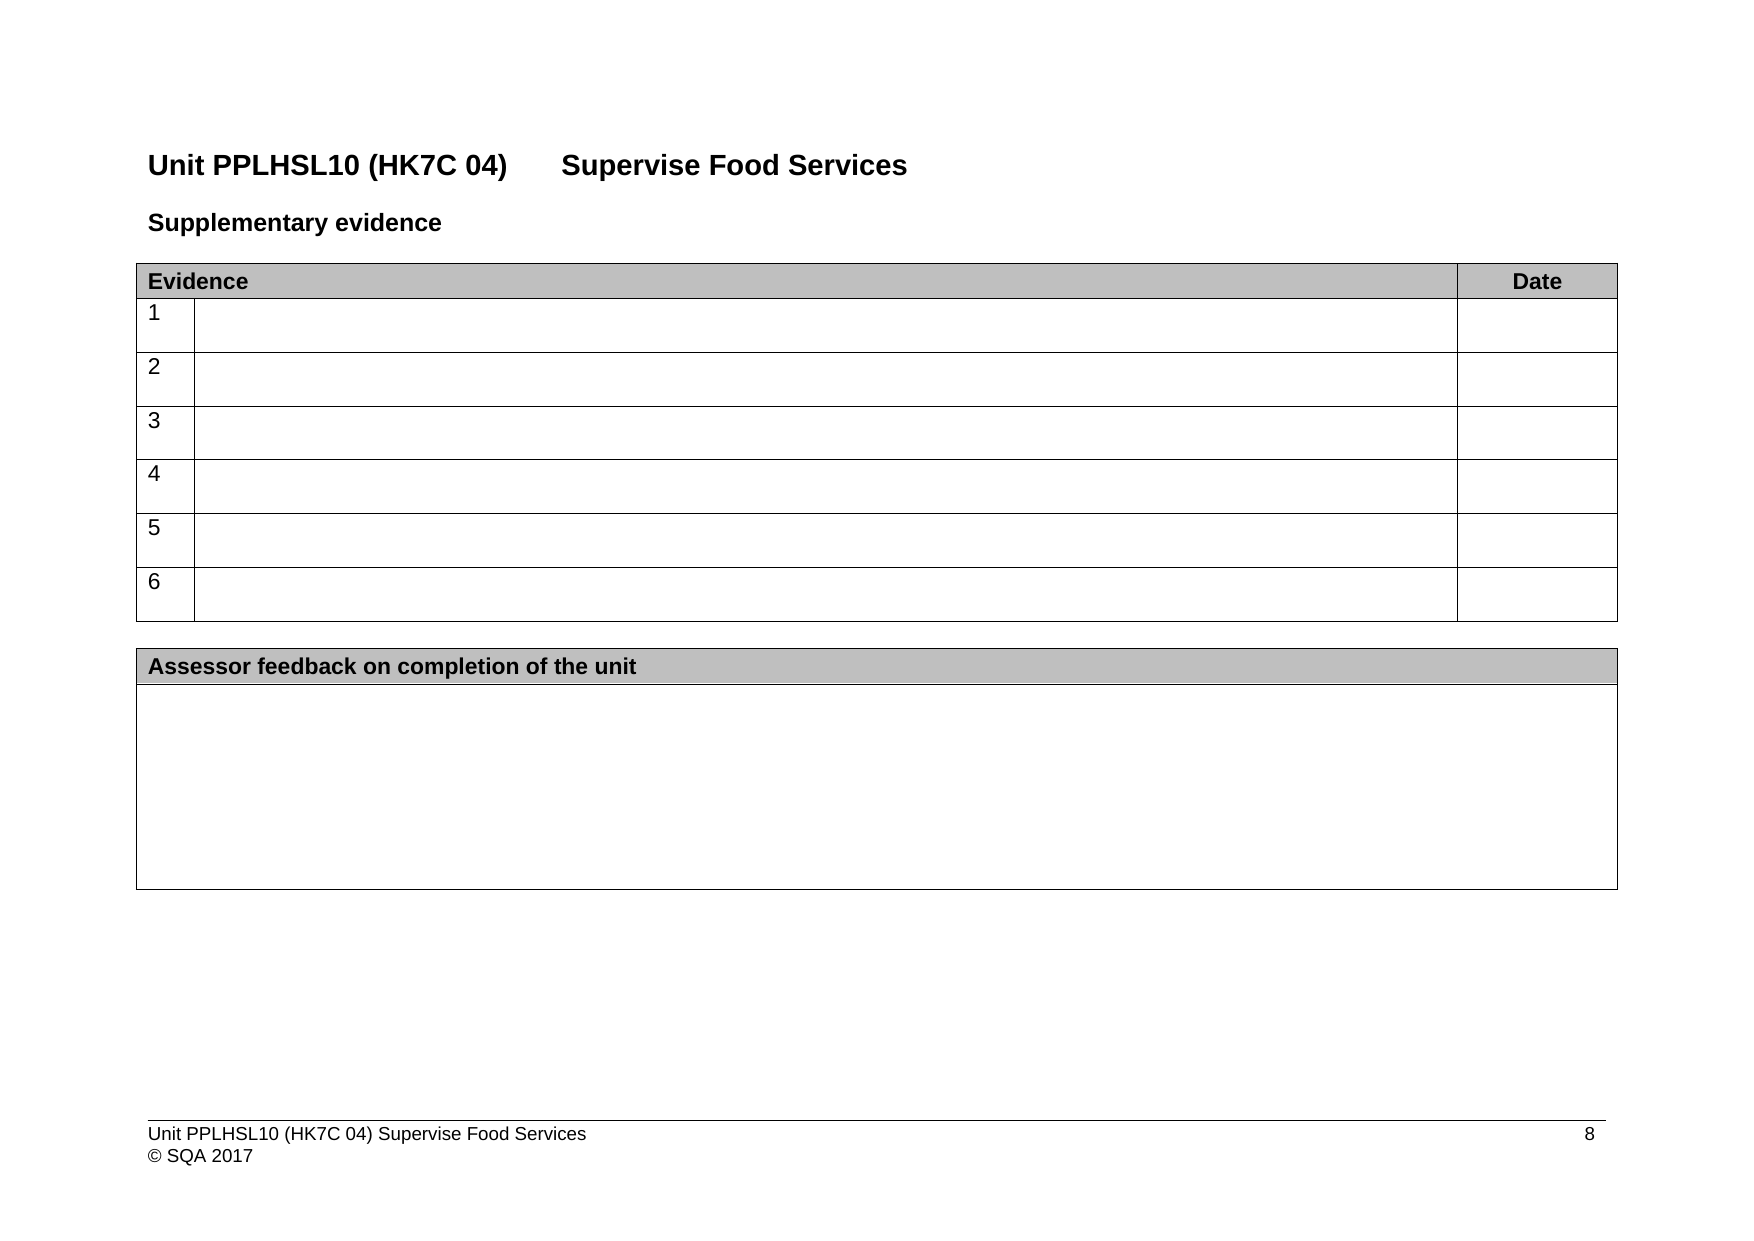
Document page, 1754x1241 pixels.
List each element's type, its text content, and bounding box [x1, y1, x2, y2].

table_cell 3 [137, 407, 194, 459]
title Unit PPLHSL10 (HK7C 04) Supervise Food Services [148, 148, 1606, 181]
table_cell [195, 407, 1457, 459]
table_header Date [1458, 264, 1617, 298]
table_cell [1458, 568, 1617, 621]
table_cell [1458, 353, 1617, 406]
table_cell 1 [137, 299, 194, 352]
table_cell [195, 568, 1457, 621]
table_cell [195, 299, 1457, 352]
table_cell [1458, 460, 1617, 513]
table_cell 2 [137, 353, 194, 406]
subtitle Supplementary evidence [148, 208, 1606, 236]
table_cell [137, 685, 1617, 888]
table_header Evidence [137, 264, 1457, 298]
table_cell 4 [137, 460, 194, 513]
table_cell [195, 460, 1457, 513]
table_cell [195, 514, 1457, 567]
table_cell [1458, 514, 1617, 567]
table_header Assessor feedback on completion of the unit [137, 649, 1617, 683]
table_cell [1458, 407, 1617, 459]
table_cell 6 [137, 568, 194, 621]
table_cell [1458, 299, 1617, 352]
table_cell [195, 353, 1457, 406]
table_cell 5 [137, 514, 194, 567]
